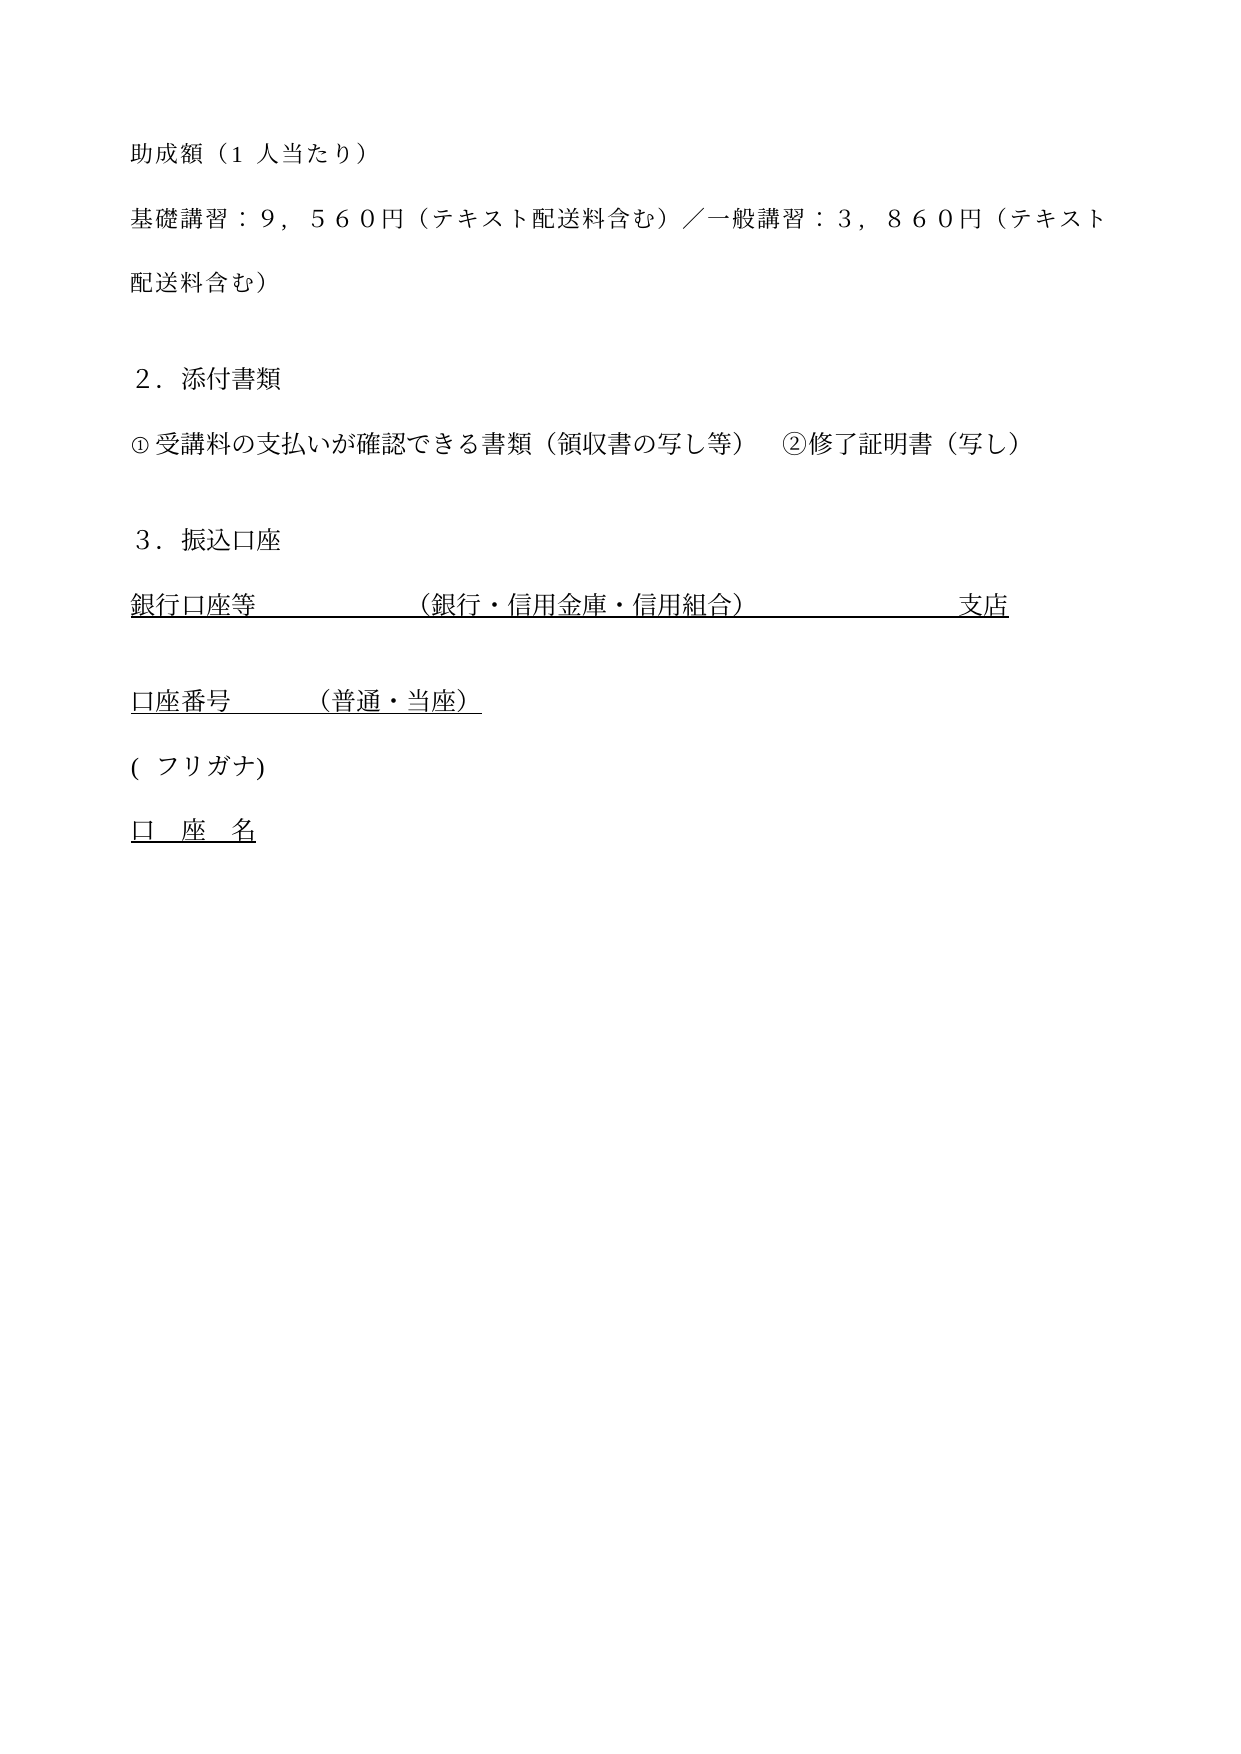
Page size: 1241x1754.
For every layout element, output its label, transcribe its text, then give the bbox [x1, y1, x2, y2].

text (フリガナ) [131, 732, 1109, 796]
text ２．添付書類 [131, 346, 1109, 410]
text ３．振込口座 [131, 507, 1109, 571]
text 口 座 名 [131, 796, 1109, 861]
text 助成額（1人当たり） [131, 121, 1109, 185]
text 口座番号 （普通・当座） [131, 668, 1109, 732]
text 基礎講習：９,５６０円（テキスト配送料含む）／一般講習：３,８６０円（テキスト配送料含む） [131, 185, 1109, 314]
text ①受講料の支払いが確認できる書類（領収書の写し等） ②修了証明書（写し） [131, 410, 1109, 474]
text 銀行口座等 （銀行・信用金庫・信用組合） 支店 [131, 571, 1109, 636]
